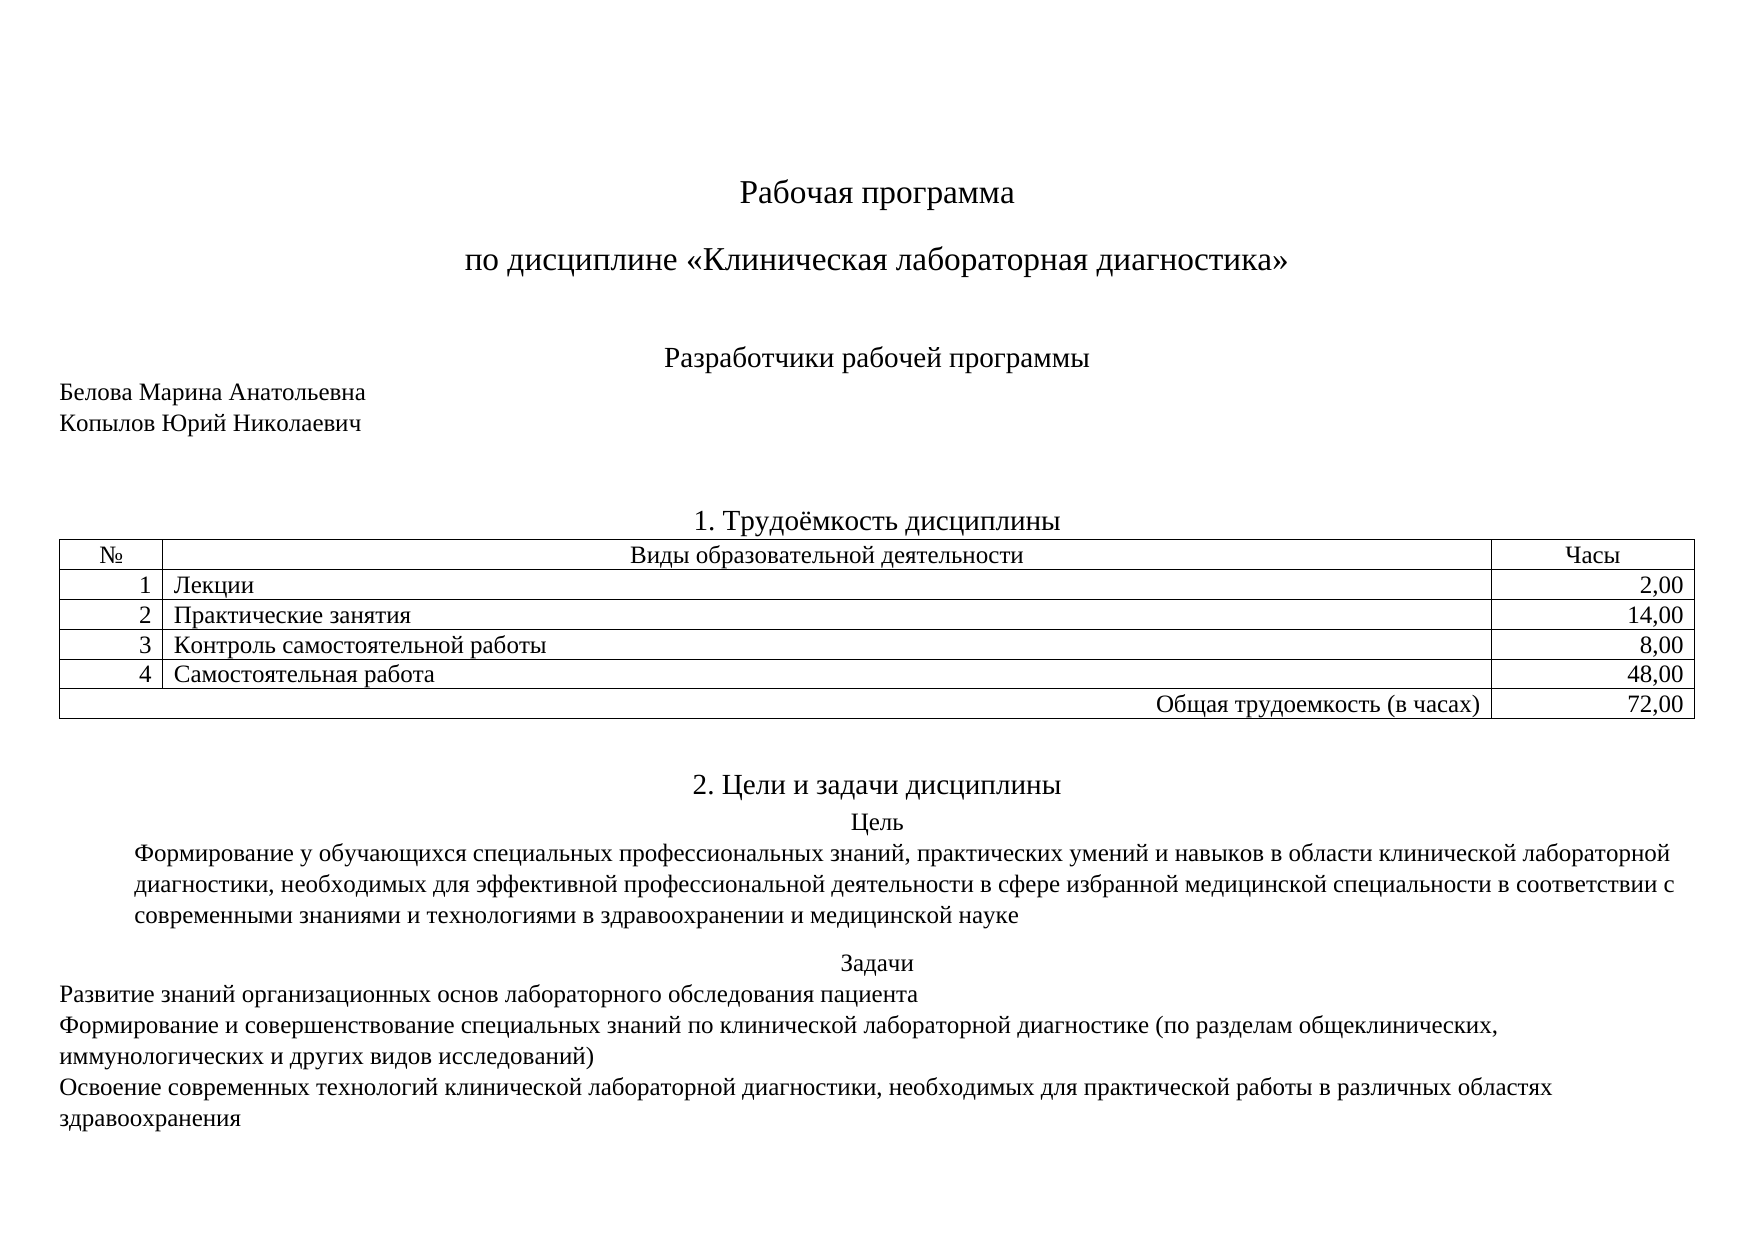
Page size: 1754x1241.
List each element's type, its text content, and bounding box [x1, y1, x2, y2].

table_cell 4 [60, 660, 162, 688]
subtitle Задачи [59, 948, 1695, 977]
table_cell 8,00 [1492, 630, 1694, 658]
list Освоение современных технологий клинической лабораторной диагностики, необходимых для практической работы в различных областях здравоохранения [59, 1072, 1695, 1132]
table_cell 3 [60, 630, 162, 658]
table_cell 48,00 [1492, 660, 1694, 688]
list Формирование у обучающихся специальных профессиональных знаний, практических умений и навыков в области клинической лабораторной диагностики, необходимых для эффективной профессиональной деятельности в сфере избранной медицинской специальности в соответствии с современными знаниями и технологиями в здравоохранении и медицинской науке [134, 838, 1695, 929]
list Формирование и совершенствование специальных знаний по клинической лабораторной диагностике (по разделам общеклинических, иммунологических и других видов исследований) [59, 1010, 1695, 1070]
table_header Часы [1492, 540, 1694, 569]
table_cell Практические занятия [163, 600, 1491, 629]
subtitle Разработчики рабочей программы [59, 341, 1695, 374]
subtitle 1. Трудоёмкость дисциплины [59, 503, 1695, 537]
table_header № [60, 540, 162, 569]
table_cell 2 [60, 600, 162, 629]
subtitle Рабочая программа [59, 173, 1695, 211]
table_cell 14,00 [1492, 600, 1694, 629]
table_cell Самостоятельная работа [163, 660, 1491, 688]
table_cell Общая трудоемкость (в часах) [60, 689, 1491, 718]
list Развитие знаний организационных основ лабораторного обследования пациента [59, 979, 1695, 1008]
table_cell 1 [60, 570, 162, 599]
table_cell Лекции [163, 570, 1491, 599]
list Копылов Юрий Николаевич [59, 408, 1695, 437]
subtitle Цель [59, 807, 1695, 836]
subtitle 2. Цели и задачи дисциплины [59, 767, 1695, 800]
subtitle по дисциплине «Клиническая лабораторная диагностика» [59, 239, 1695, 277]
table_cell 2,00 [1492, 570, 1694, 599]
table_header Виды образовательной деятельности [163, 540, 1491, 569]
table_cell 72,00 [1492, 689, 1694, 718]
table_cell Контроль самостоятельной работы [163, 630, 1491, 658]
list Белова Марина Анатольевна [59, 377, 1695, 406]
